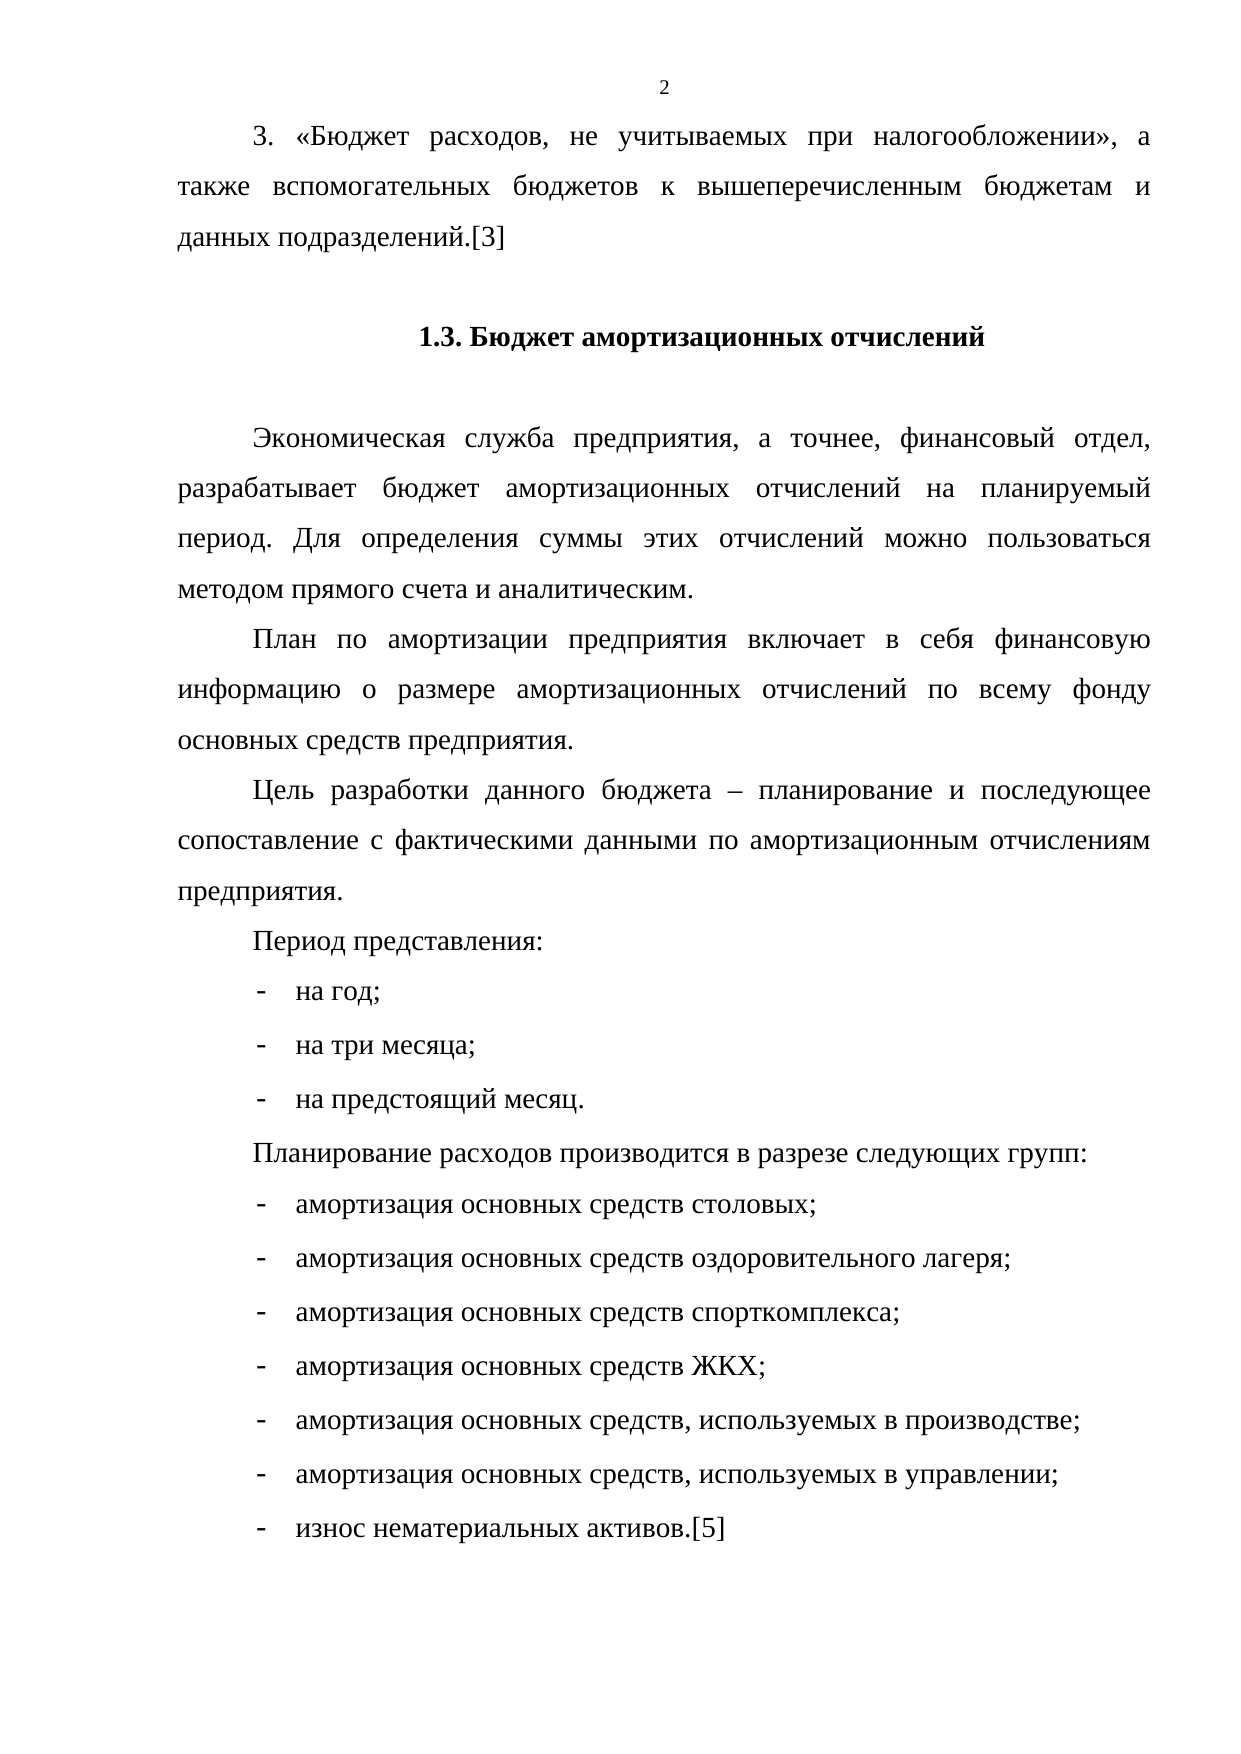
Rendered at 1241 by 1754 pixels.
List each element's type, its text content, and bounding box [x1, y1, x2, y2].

list амортизация основных средств столовых; [177, 1186, 1152, 1222]
text 1.3. Бюджет амортизационных отчислений [177, 319, 1152, 353]
list на предстоящий месяц. [177, 1082, 1152, 1118]
text Период представления: [177, 923, 1152, 957]
list амортизация основных средств, используемых в производстве; [177, 1402, 1152, 1438]
text План по амортизации предприятия включает в себя финансовую информацию о размере амортизационных отчислений по всему фонду основных средств предприятия. [177, 621, 1152, 755]
list «Бюджет расходов, не учитываемых при налогообложении», а также вспомогательных бюджетов к вышеперечисленным бюджетам и данных подразделений.[3] [177, 118, 1152, 252]
list амортизация основных средств ЖКХ; [177, 1348, 1152, 1384]
text Планирование расходов производится в разрезе следующих групп: [177, 1136, 1152, 1169]
list износ нематериальных активов.[5] [177, 1510, 1152, 1546]
text Цель разработки данного бюджета – планирование и последующее сопоставление с фактическими данными по амортизационным отчислениям предприятия. [177, 772, 1152, 906]
list на год; [177, 973, 1152, 1009]
list амортизация основных средств оздоровительного лагеря; [177, 1240, 1152, 1276]
text Экономическая служба предприятия, а точнее, финансовый отдел, разрабатывает бюджет амортизационных отчислений на планируемый период. Для определения суммы этих отчислений можно пользоваться методом прямого счета и аналитическим. [177, 420, 1152, 604]
list на три месяца; [177, 1027, 1152, 1063]
list амортизация основных средств спорткомплекса; [177, 1294, 1152, 1330]
list амортизация основных средств, используемых в управлении; [177, 1456, 1152, 1492]
